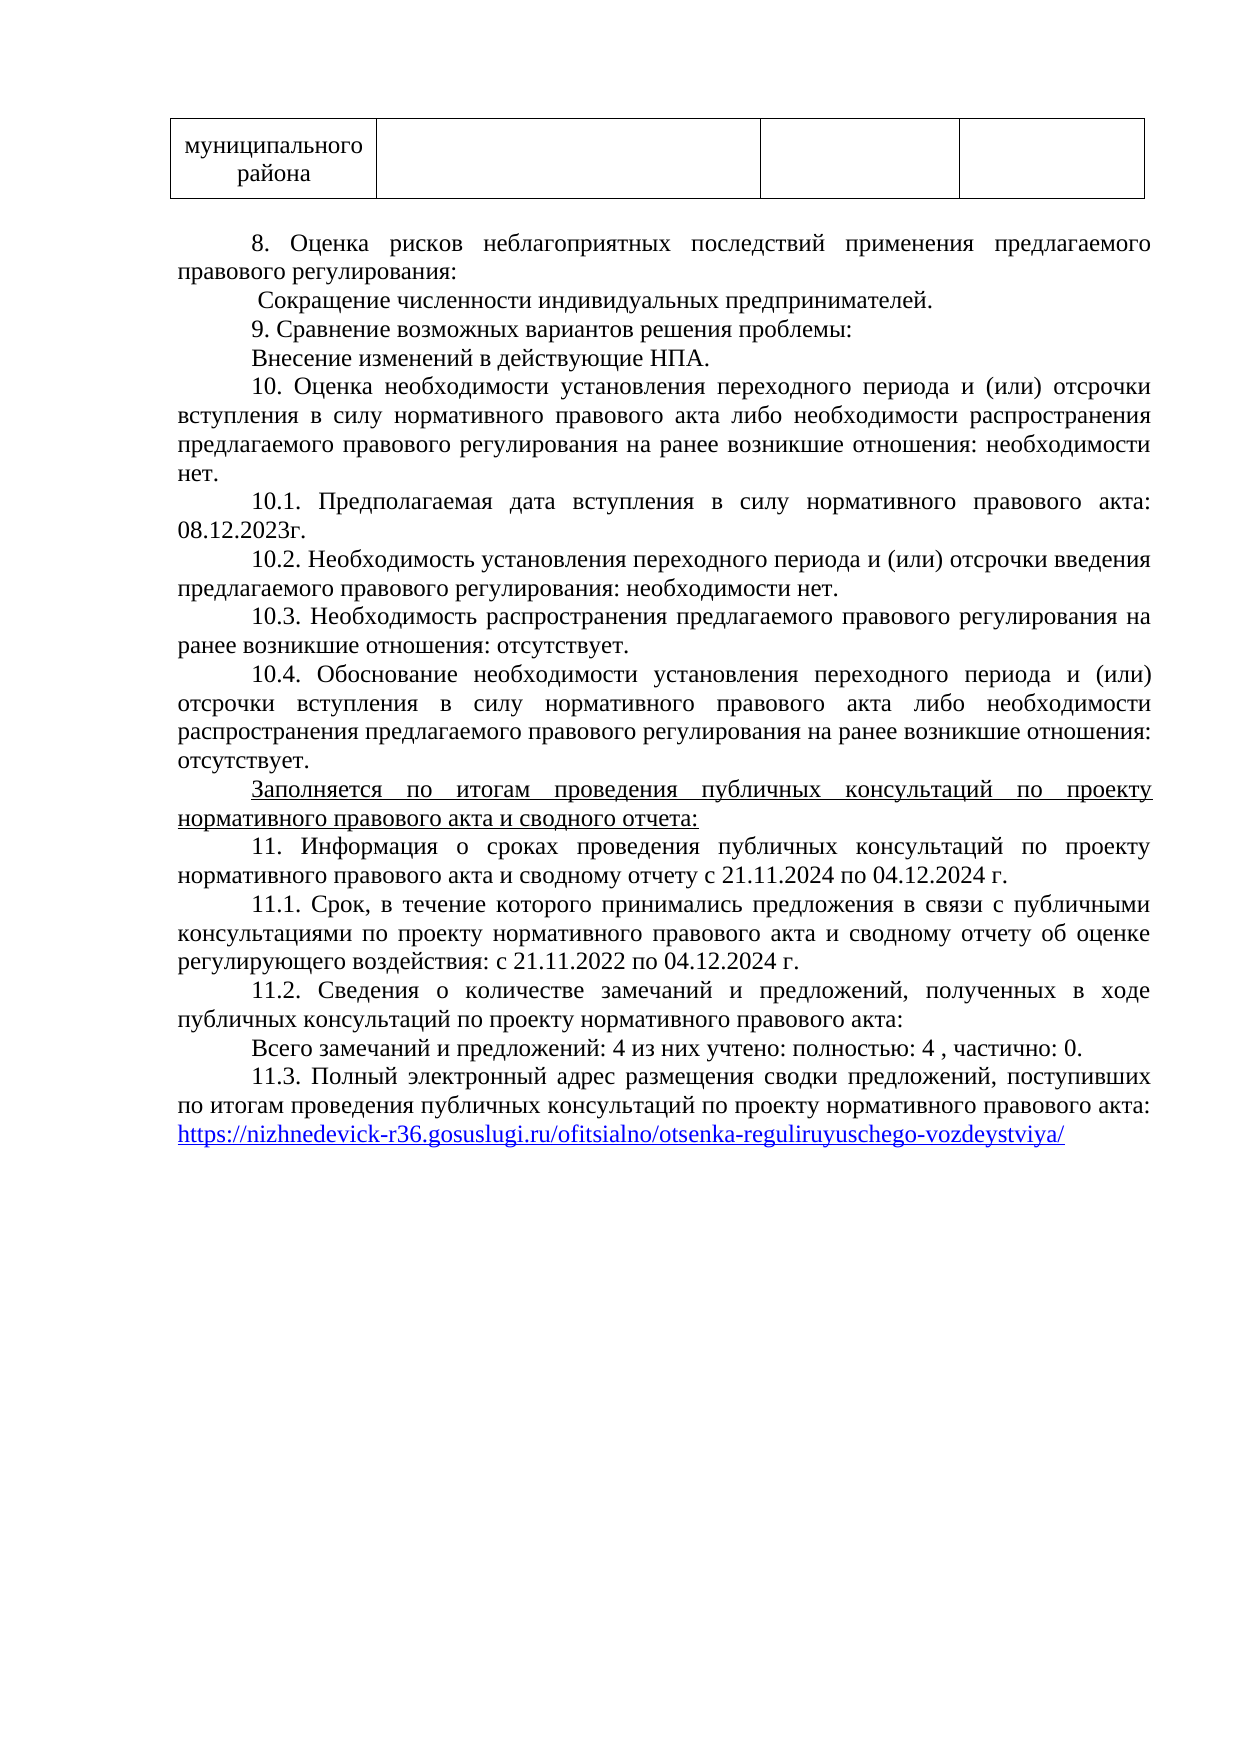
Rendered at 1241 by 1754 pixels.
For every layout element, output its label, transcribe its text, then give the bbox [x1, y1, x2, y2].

text Внесение изменений в действующие НПА. [177, 343, 1152, 371]
text 9. Сравнение возможных вариантов решения проблемы: [177, 314, 1152, 343]
text 10. Оценка необходимости установления переходного периода и (или) отсрочки вступления в силу нормативного правового акта либо необходимости распространения предлагаемого правового регулирования на ранее возникшие отношения: необходимости нет. [177, 371, 1152, 486]
text 11. Информация о сроках проведения публичных консультаций по проекту нормативного правового акта и сводному отчету с 21.11.2024 по 04.12.2024 г. [177, 831, 1152, 889]
text 10.2. Необходимость установления переходного периода и (или) отсрочки введения предлагаемого правового регулирования: необходимости нет. [177, 544, 1152, 601]
text 11.3. Полный электронный адрес размещения сводки предложений, поступивших по итогам проведения публичных консультаций по проекту нормативного правового акта: https://nizhnedevick-r36.gosuslugi.ru/ofitsialno/otsenka-reguliruyuschego-vozdeystviya/ [177, 1061, 1152, 1148]
text 11.2. Сведения о количестве замечаний и предложений, полученных в ходе публичных консультаций по проекту нормативного правового акта: [177, 975, 1152, 1033]
text 8. Оценка рисков неблагоприятных последствий применения предлагаемого правового регулирования: [177, 228, 1152, 285]
text Заполняется по итогам проведения публичных консультаций по проекту нормативного правового акта и сводного отчета: [177, 774, 1152, 831]
text 10.1. Предполагаемая дата вступления в силу нормативного правового акта: 08.12.2023г. [177, 486, 1152, 544]
text Всего замечаний и предложений: 4 из них учтено: полностью: 4 , частично: 0. [177, 1033, 1152, 1061]
table_cell - [761, 119, 959, 198]
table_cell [171, 119, 376, 198]
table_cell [377, 119, 760, 198]
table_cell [960, 119, 1144, 198]
text 10.4. Обоснование необходимости установления переходного периода и (или) отсрочки вступления в силу нормативного правового акта либо необходимости распространения предлагаемого правового регулирования на ранее возникшие отношения: отсутствует. [177, 659, 1152, 774]
text Сокращение численности индивидуальных предпринимателей. [177, 285, 1152, 314]
text 11.1. Срок, в течение которого принимались предложения в связи с публичными консультациями по проекту нормативного правового акта и сводному отчету об оценке регулирующего воздействия: с 21.11.2022 по 04.12.2024 г. [177, 889, 1152, 975]
text 10.3. Необходимость распространения предлагаемого правового регулирования на ранее возникшие отношения: отсутствует. [177, 601, 1152, 659]
